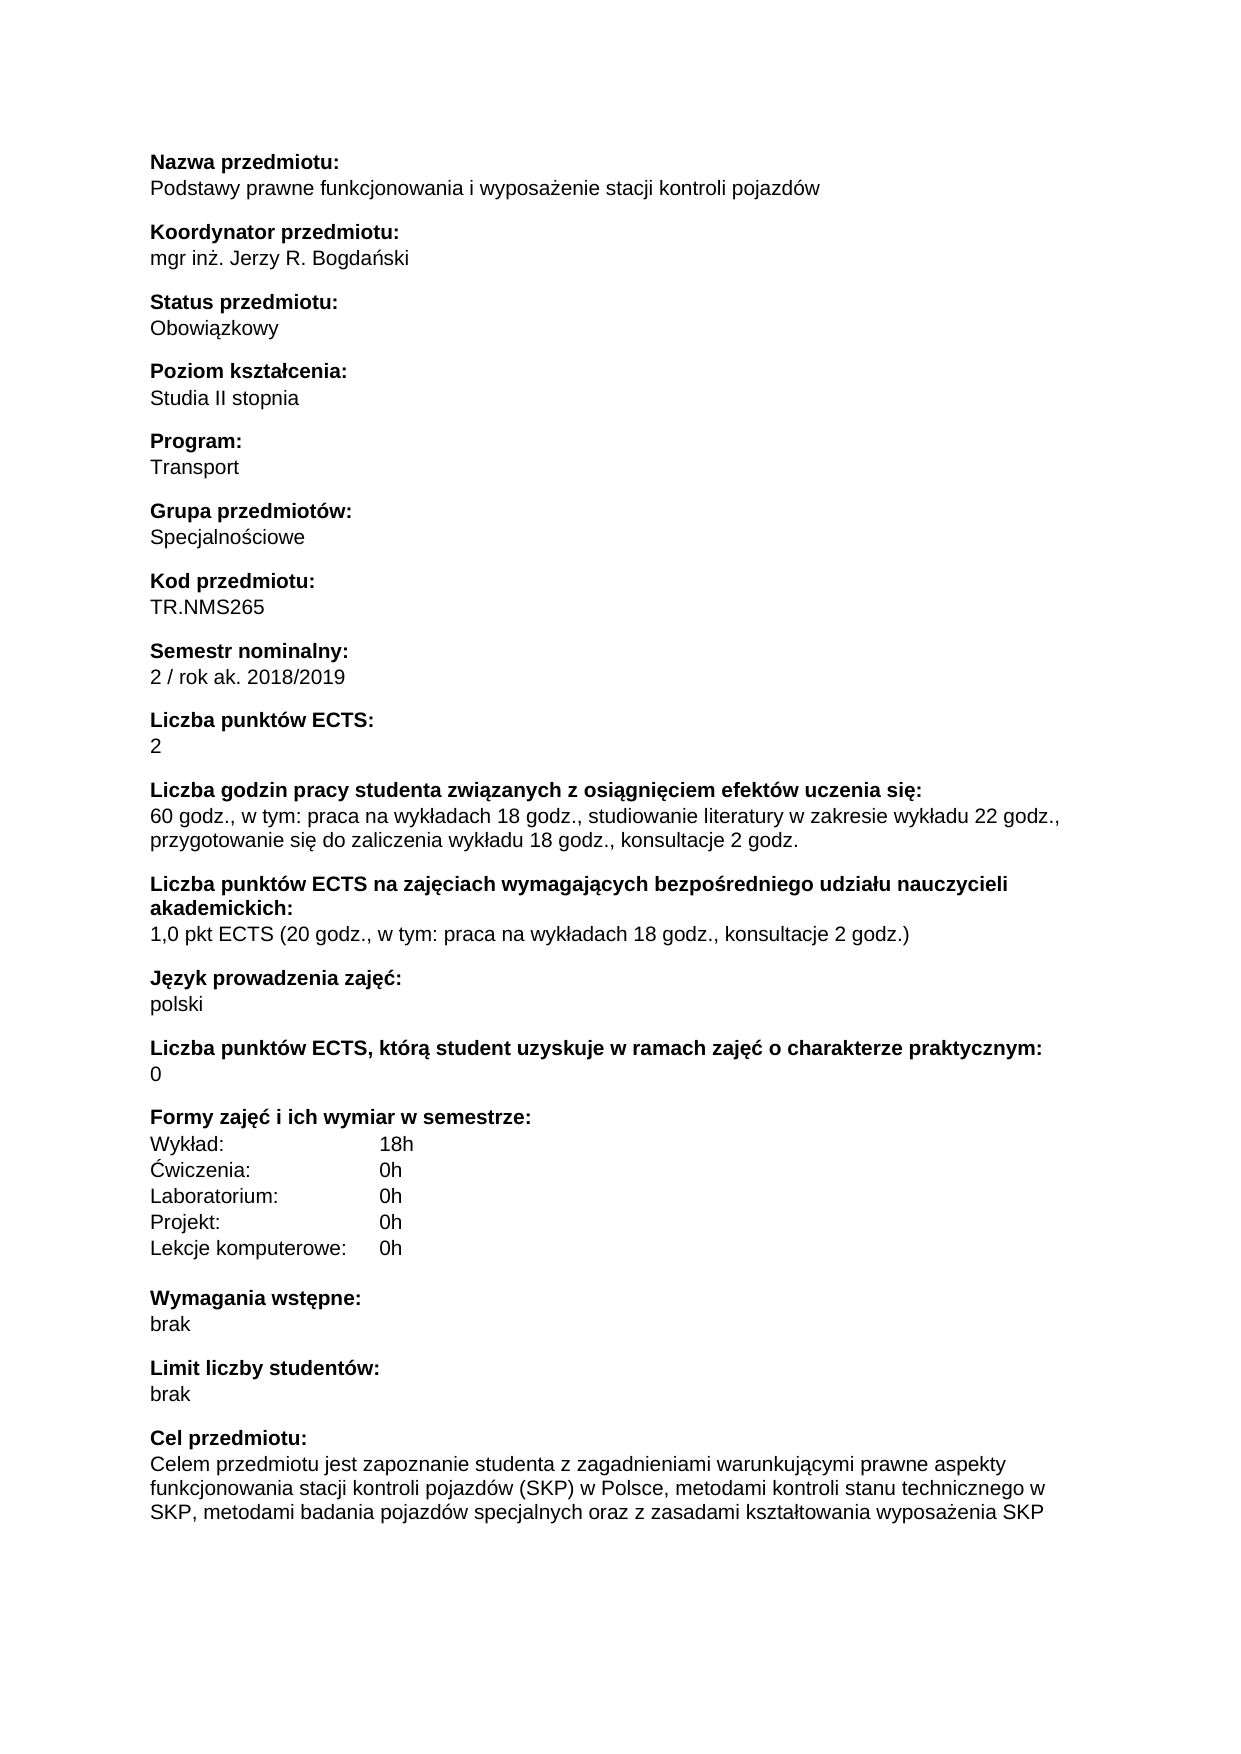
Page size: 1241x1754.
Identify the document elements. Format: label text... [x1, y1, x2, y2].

table_cell 0h [369, 1234, 597, 1260]
text Koordynator przedmiotu: [150, 220, 1090, 244]
text Nazwa przedmiotu: [150, 150, 1090, 174]
text polski [150, 992, 1090, 1016]
text Semestr nominalny: [150, 638, 1090, 662]
text Wymagania wstępne: [150, 1286, 1090, 1310]
text brak [150, 1312, 1090, 1336]
text Liczba punktów ECTS: [150, 708, 1090, 732]
text Cel przedmiotu: [150, 1426, 1090, 1449]
table_cell Lekcje komputerowe: [140, 1236, 367, 1260]
table_cell 0h [369, 1156, 597, 1182]
text Limit liczby studentów: [150, 1356, 1090, 1380]
table_cell Ćwiczenia: [140, 1158, 367, 1182]
text Liczba godzin pracy studenta związanych z osiągnięciem efektów uczenia się: [150, 778, 1090, 802]
text Studia II stopnia [150, 385, 1090, 409]
table_cell 0h [369, 1208, 597, 1234]
table_cell Projekt: [140, 1210, 367, 1234]
text 60 godz., w tym: praca na wykładach 18 godz., studiowanie literatury w zakresie wykładu 22 godz., przygotowanie się do zaliczenia wykładu 18 godz., konsultacje 2 godz. [150, 804, 1090, 852]
text Formy zajęć i ich wymiar w semestrze: [150, 1105, 1090, 1129]
text 0 [150, 1061, 1090, 1085]
table_cell 0h [369, 1182, 597, 1208]
text Transport [150, 455, 1090, 479]
text Program: [150, 429, 1090, 453]
text Grupa przedmiotów: [150, 499, 1090, 523]
text Podstawy prawne funkcjonowania i wyposażenie stacji kontroli pojazdów [150, 176, 1090, 200]
text Język prowadzenia zajęć: [150, 966, 1090, 989]
text Liczba punktów ECTS, którą student uzyskuje w ramach zajęć o charakterze praktycznym: [150, 1035, 1090, 1059]
table_header 18h [369, 1132, 597, 1156]
text mgr inż. Jerzy R. Bogdański [150, 246, 1090, 270]
text Celem przedmiotu jest zapoznanie studenta z zagadnieniami warunkującymi prawne aspekty funkcjonowania stacji kontroli pojazdów (SKP) w Polsce, metodami kontroli stanu technicznego w SKP, metodami badania pojazdów specjalnych oraz z zasadami kształtowania wyposażenia SKP [150, 1452, 1090, 1523]
table_header Wykład: [140, 1132, 367, 1156]
text Obowiązkowy [150, 316, 1090, 339]
text Liczba punktów ECTS na zajęciach wymagających bezpośredniego udziału nauczycieli akademickich: [150, 872, 1090, 920]
text Specjalnościowe [150, 525, 1090, 549]
text Poziom kształcenia: [150, 359, 1090, 383]
text 2 / rok ak. 2018/2019 [150, 664, 1090, 688]
text 2 [150, 734, 1090, 758]
text brak [150, 1382, 1090, 1406]
text TR.NMS265 [150, 595, 1090, 619]
text 1,0 pkt ECTS (20 godz., w tym: praca na wykładach 18 godz., konsultacje 2 godz.) [150, 922, 1090, 946]
table_cell Laboratorium: [140, 1184, 367, 1208]
text Kod przedmiotu: [150, 569, 1090, 593]
text Status przedmiotu: [150, 289, 1090, 313]
